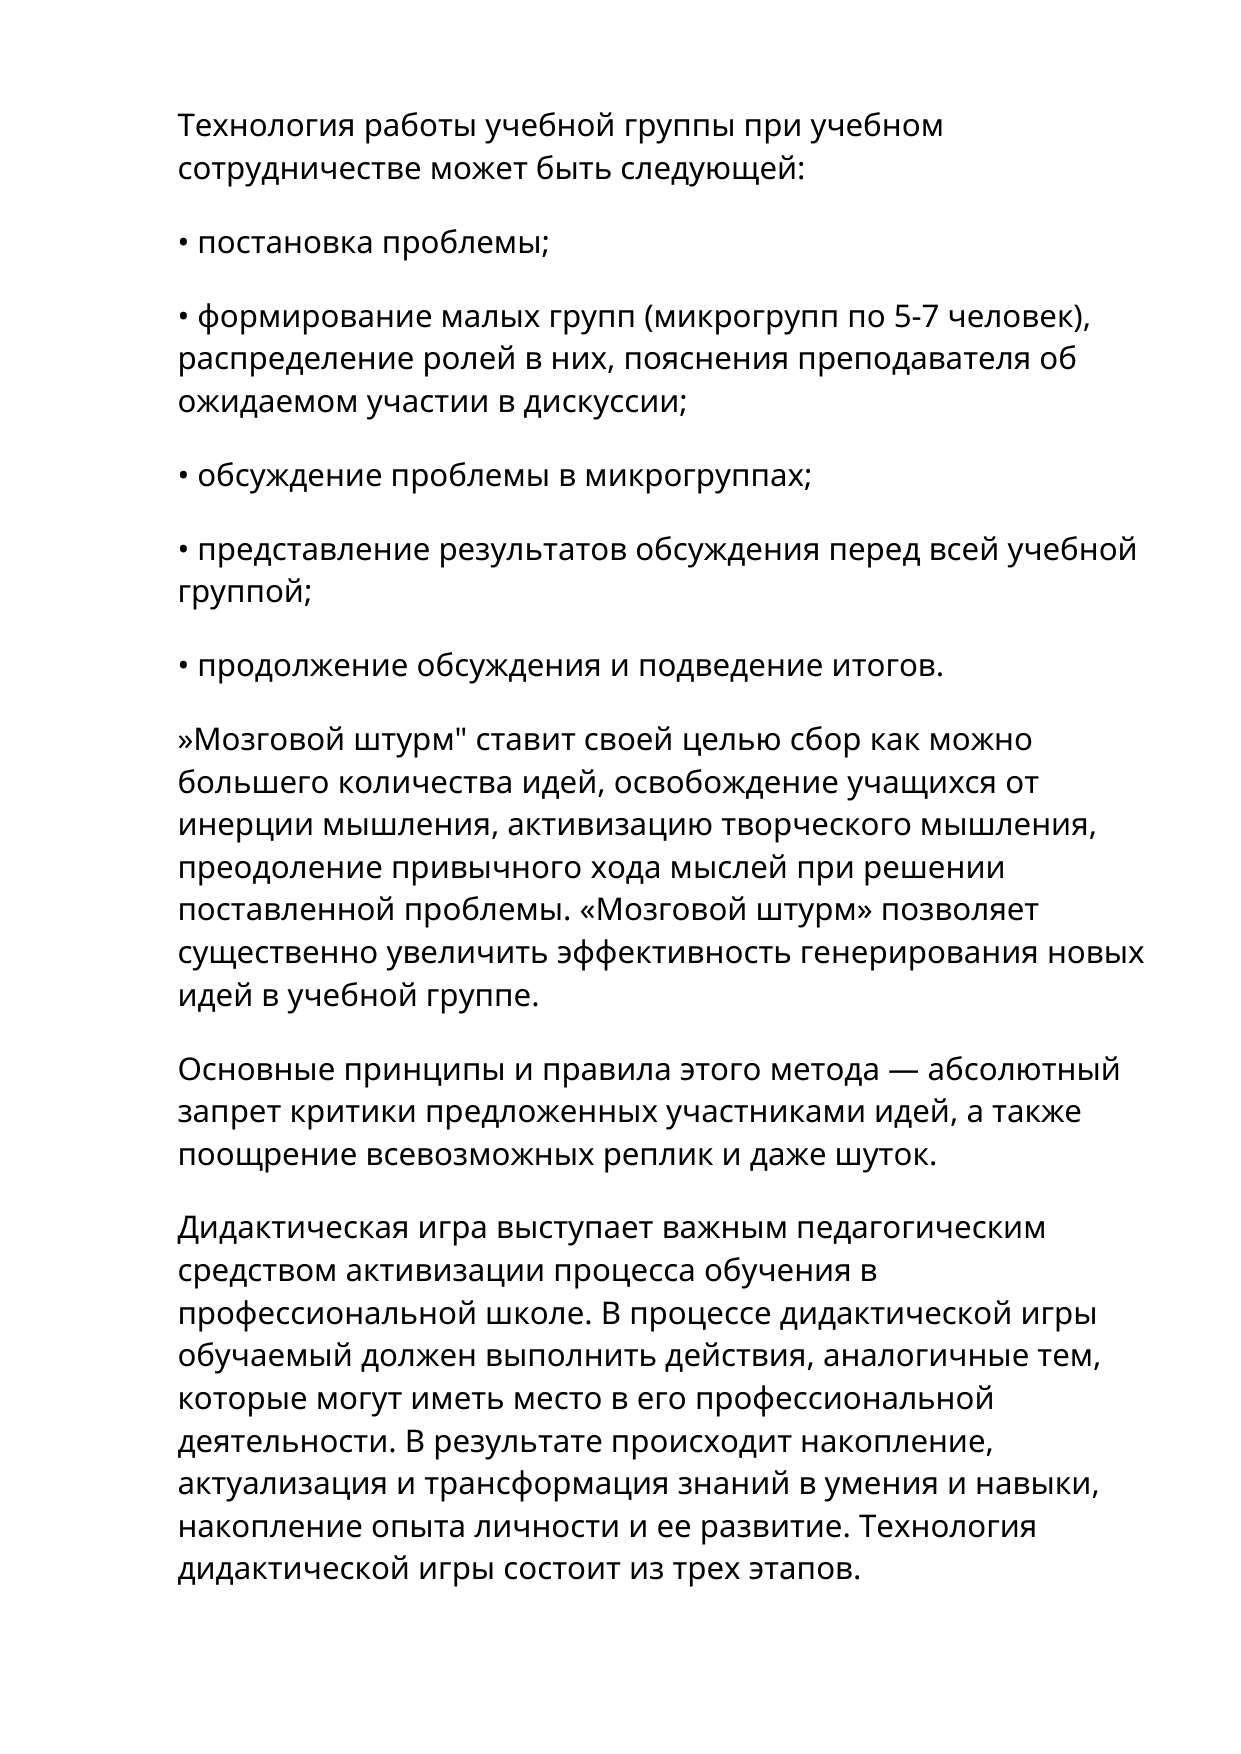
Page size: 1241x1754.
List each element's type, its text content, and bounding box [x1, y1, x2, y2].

text »Мозговой штурм" ставит своей целью сбор как можно большего количества идей, освобождение учащихся от инерции мышления, активизацию творческого мышления, преодоление привычного хода мыслей при решении поставленной проблемы. «Мозговой штурм» позволяет существенно увеличить эффективность генерирования новых идей в учебной группе. [177, 717, 1152, 1015]
text Технология работы учебной группы при учебном сотрудничестве может быть следующей: [177, 103, 1152, 189]
text • продолжение обсуждения и подведение итогов. [177, 643, 1152, 686]
text Основные принципы и правила этого метода — абсолютный запрет критики предложенных участниками идей, а также поощрение всевозможных реплик и даже шуток. [177, 1046, 1152, 1174]
text • представление результатов обсуждения перед всей учебной группой; [177, 527, 1152, 612]
text • формирование малых групп (микрогрупп по 5-7 человек), распределение ролей в них, пояснения преподавателя об ожидаемом участии в дискуссии; [177, 294, 1152, 422]
text • обсуждение проблемы в микрогруппах; [177, 453, 1152, 495]
text • постановка проблемы; [177, 220, 1152, 262]
text Дидактическая игра выступает важным педагогическим средством активизации процесса обучения в профессиональной школе. В процессе дидактической игры обучаемый должен выполнить действия, аналогичные тем, которые могут иметь место в его профессиональной деятельности. В результате происходит накопление, актуализация и трансформация знаний в умения и навыки, накопление опыта личности и ее развитие. Технология дидактической игры состоит из трех этапов. [177, 1206, 1152, 1589]
